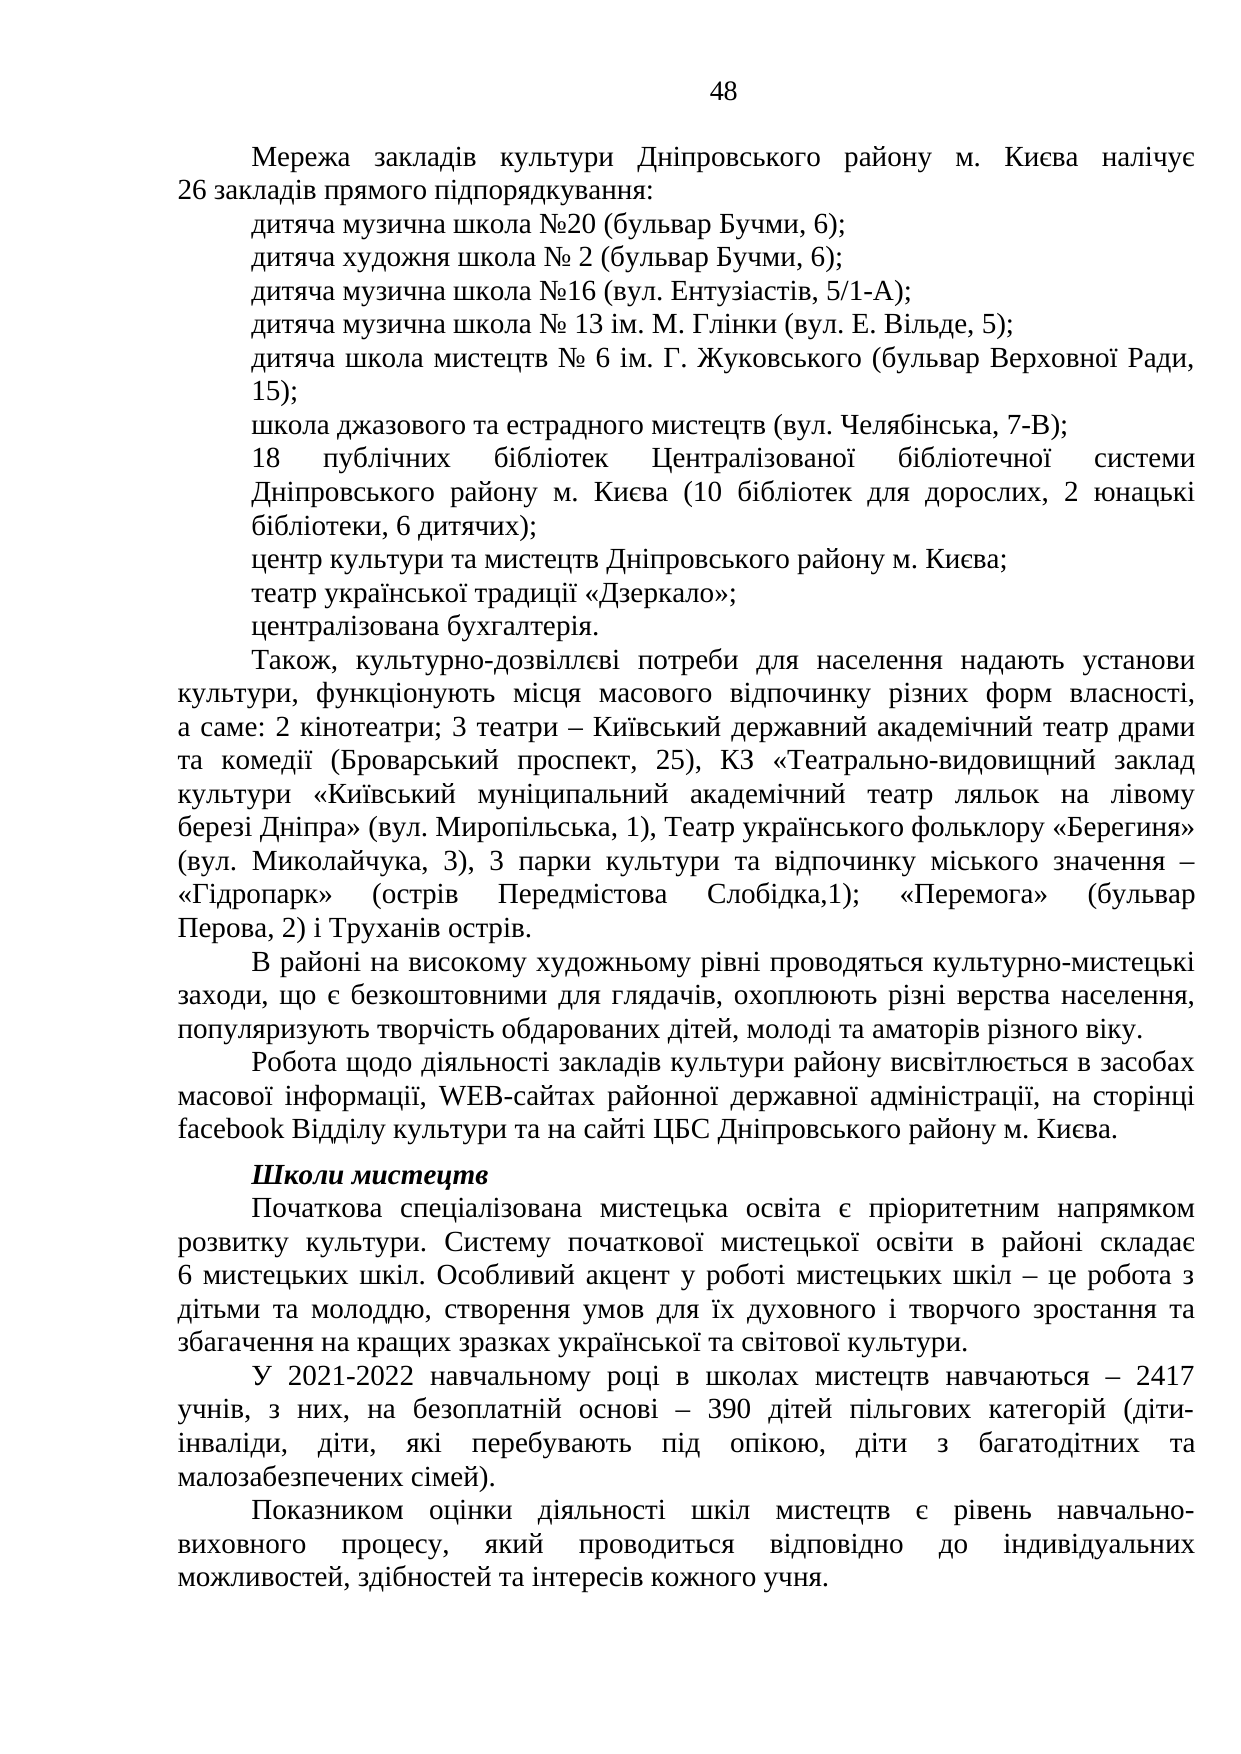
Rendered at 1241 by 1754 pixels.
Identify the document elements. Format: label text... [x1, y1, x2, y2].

text Також, культурно-дозвіллєві потреби для населення надають установи культури, функціонують місця масового відпочинку різних форм власності, а саме: 2 кінотеатри; 3 театри – Київський державний академічний театр драми та комедії (Броварський проспект, 25), КЗ «Театрально-видовищний заклад культури «Київський муніципальний академічний театр ляльок на лівому березі Дніпра» (вул. Миропільська, 1), Театр українського фольклору «Берегиня» (вул. Миколайчука, 3), 3 парки культури та відпочинку міського значення – «Гідропарк» (острів Передмістова Слобідка,1); «Перемога» (бульвар Перова, 2) і Труханів острів. [177, 642, 1196, 944]
list Початкова спеціалізована мистецька освіта є пріоритетним напрямком розвитку культури. Систему початкової мистецької освіти в районі складає 6 мистецьких шкіл. Особливий акцент у роботі мистецьких шкіл – це робота з дітьми та молоддю, створення умов для їх духовного і творчого зростання та збагачення на кращих зразках української та світової культури. [177, 1190, 1196, 1358]
text дитяча школа мистецтв № 6 ім. Г. Жуковського (бульвар Верховної Ради, 15); [251, 340, 1196, 407]
list У 2021-2022 навчальному році в школах мистецтв навчаються – 2417 учнів, з них, на безоплатній основі – 390 дітей пільгових категорій (діти-інваліди, діти, які перебувають під опікою, діти з багатодітних та малозабезпечених сімей). [177, 1358, 1196, 1492]
text центр культури та мистецтв Дніпровського району м. Києва; [236, 541, 1196, 575]
text Мережа закладів культури Дніпровського району м. Києва налічує 26 закладів прямого підпорядкування: [177, 139, 1196, 206]
text театр української традиції «Дзеркало»; [236, 575, 1196, 608]
text дитяча художня школа № 2 (бульвар Бучми, 6); [236, 239, 1196, 273]
text дитяча музична школа №16 (вул. Ентузіастів, 5/1-А); [236, 273, 1196, 306]
text централізована бухгалтерія. [236, 608, 1196, 642]
text 18 публічних бібліотек Централізованої бібліотечної системи Дніпровського району м. Києва (10 бібліотек для дорослих, 2 юнацькі бібліотеки, 6 дитячих); [251, 441, 1196, 541]
text Школи мистецтв [177, 1157, 1196, 1190]
list Робота щодо діяльності закладів культури району висвітлюється в засобах масової інформації, WEВ-сайтах районної державної адміністрації, на сторінці facebook Відділу культури та на сайті ЦБС Дніпровського району м. Києва. [177, 1044, 1196, 1145]
list Показником оцінки діяльності шкіл мистецтв є рівень навчально-виховного процесу, який проводиться відповідно до індивідуальних можливостей, здібностей та інтересів кожного учня. [177, 1492, 1196, 1593]
list В районі на високому художньому рівні проводяться культурно-мистецькі заходи, що є безкоштовними для глядачів, охоплюють різні верства населення, популяризують творчість обдарованих дітей, молоді та аматорів різного віку. [177, 944, 1196, 1044]
text школа джазового та естрадного мистецтв (вул. Челябінська, 7-В); [236, 407, 1196, 441]
text дитяча музична школа №20 (бульвар Бучми, 6); [236, 206, 1196, 239]
text дитяча музична школа № 13 ім. М. Глінки (вул. Е. Вільде, 5); [236, 306, 1196, 340]
